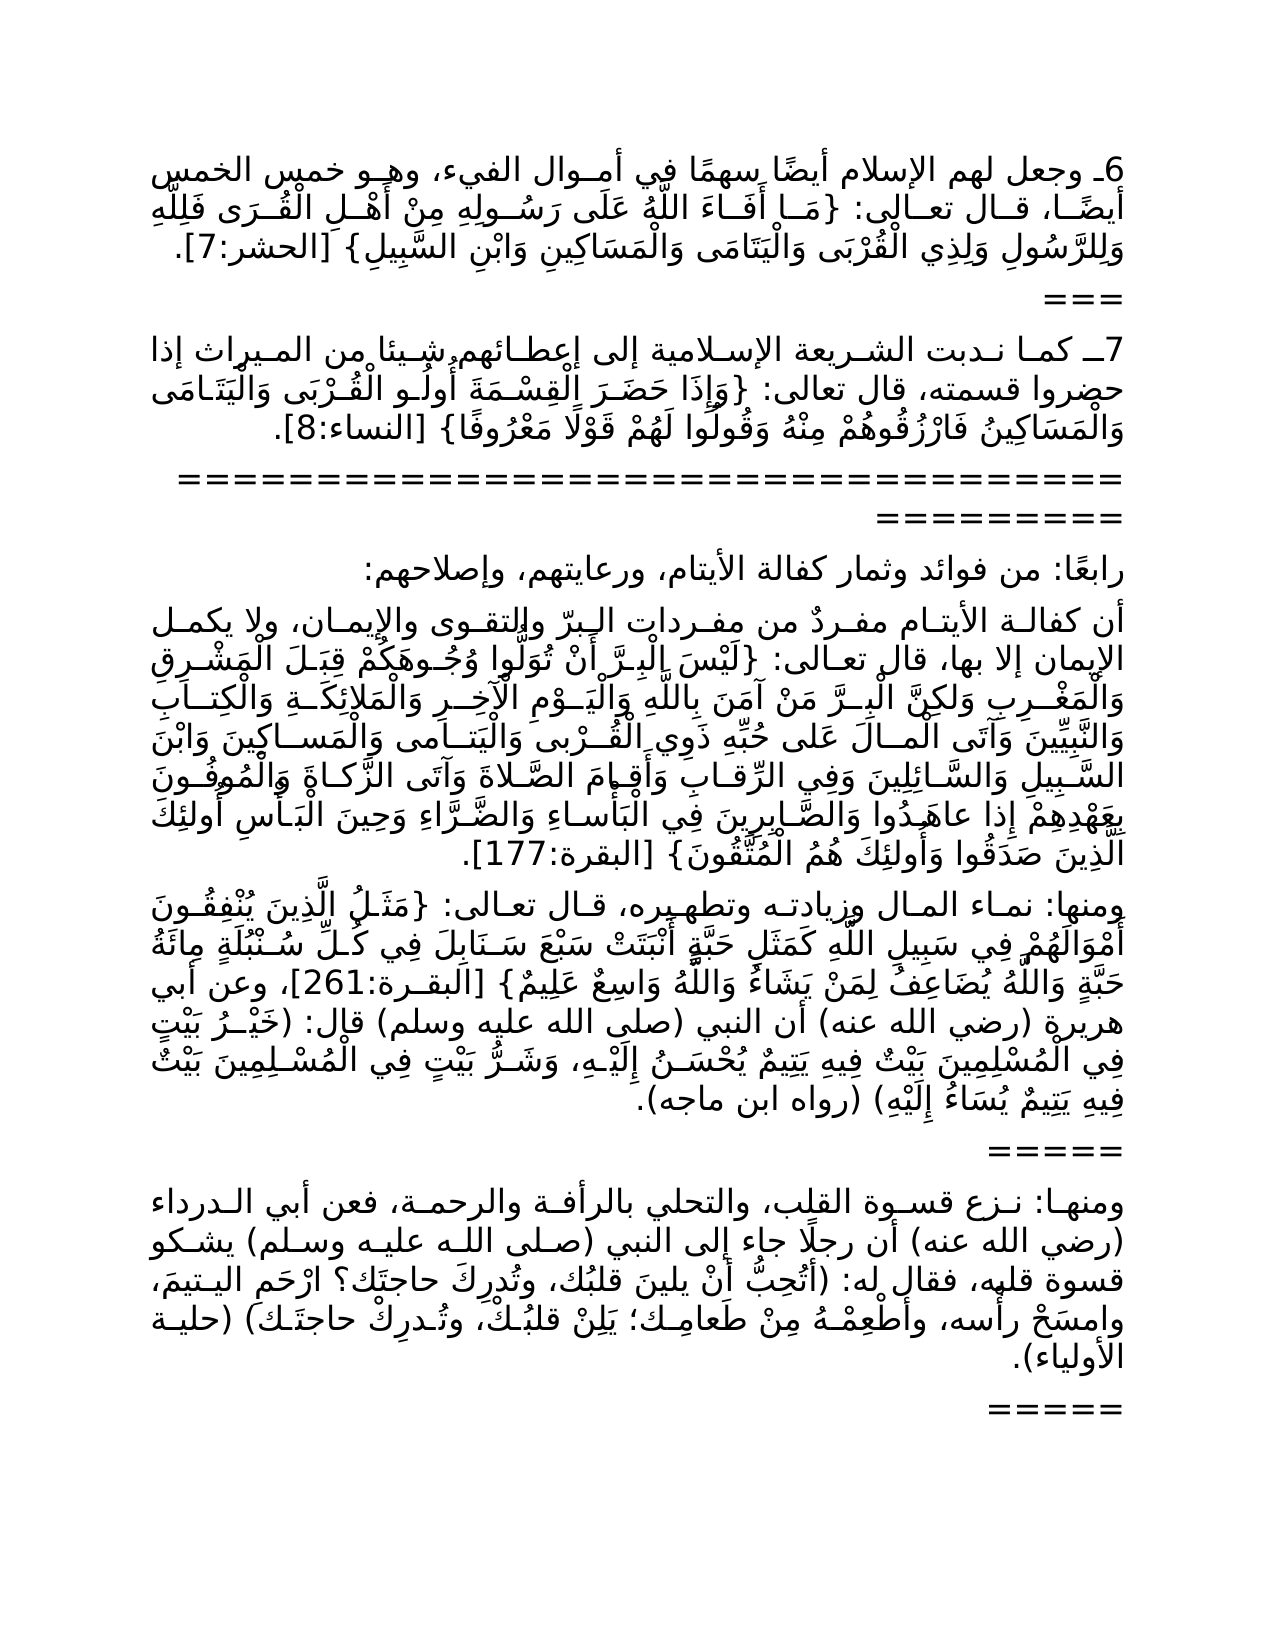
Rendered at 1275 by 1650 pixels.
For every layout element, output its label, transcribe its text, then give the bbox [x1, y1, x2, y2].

text ===== [150, 1389, 1125, 1428]
text ===== [150, 1131, 1125, 1170]
text ومنها: نماء المال وزيادته وتطهيره، قال تعالى: {مَثَلُ الَّذِينَ يُنْفِقُونَ أَمْوَالَهُمْ فِي سَبِيلِ اللَّهِ كَمَثَلِ حَبَّةٍ أَنْبَتَتْ سَبْعَ سَنَابِلَ فِي كُلِّ سُنْبُلَةٍ مِائَةُ حَبَّةٍ وَاللَّهُ يُضَاعِفُ لِمَنْ يَشَاءُ وَاللَّهُ وَاسِعٌ عَلِيمٌ} [البقرة:261]، وعن أبي هريرة (رضي الله عنه) أن النبي (صلى الله عليه وسلم) قال: (خَيْرُ بَيْتٍ فِي الْمُسْلِمِينَ بَيْتٌ فِيهِ يَتِيمٌ يُحْسَنُ إِلَيْهِ، وَشَرُّ بَيْتٍ فِي الْمُسْلِمِينَ بَيْتٌ فِيهِ يَتِيمٌ يُسَاءُ إِلَيْهِ) (رواه ابن ماجه). [150, 886, 1125, 1119]
text ومنها: نزع قسوة القلب، والتحلي بالرأفة والرحمة، فعن أبي الدرداء (رضي الله عنه) أن رجلًا جاء إلى النبي (صلى الله عليه وسلم) يشكو قسوة قلبه، فقال له: (أتُحِبُّ أنْ يلينَ قلبُك، وتُدرِكَ حاجتَك؟ ارْحَمِ اليتيمَ، وامسَحْ رأْسه، وأطْعِمْهُ مِنْ طَعامِك؛ يَلِنْ قلبُكْ، وتُدرِكْ حاجتَك) (حلية الأولياء). [150, 1182, 1125, 1377]
text 7ـ كما ندبت الشريعة الإسلامية إلى إعطائهم شيئا من الميراث إذا حضروا قسمته، قال تعالى: {وَإِذَا حَضَرَ الْقِسْمَةَ أُولُو الْقُرْبَى وَالْيَتَامَى وَالْمَسَاكِينُ فَارْزُقُوهُمْ مِنْهُ وَقُولُوا لَهُمْ قَوْلًا مَعْرُوفًا} [النساء:8]. [150, 330, 1125, 447]
text رابعًا: من فوائد وثمار كفالة الأيتام، ورعايتهم، وإصلاحهم: [150, 550, 1125, 588]
text =========================================== [150, 459, 1125, 537]
text === [150, 279, 1125, 318]
text أن كفالة الأيتام مفردٌ من مفردات البرّ والتقوى والإيمان، ولا يكمل الإيمان إلا بها، قال تعالى: {لَيْسَ الْبِرَّ أَنْ تُوَلُّوا وُجُوهَكُمْ قِبَلَ الْمَشْرِقِ وَالْمَغْرِبِ وَلكِنَّ الْبِرَّ مَنْ آمَنَ بِاللَّهِ وَالْيَوْمِ الْآخِرِ وَالْمَلائِكَةِ وَالْكِتابِ وَالنَّبِيِّينَ وَآتَى الْمالَ عَلى حُبِّهِ ذَوِي الْقُرْبى وَالْيَتامى وَالْمَساكِينَ وَابْنَ السَّبِيلِ وَالسَّائِلِينَ وَفِي الرِّقابِ وَأَقامَ الصَّلاةَ وَآتَى الزَّكاةَ وَالْمُوفُونَ بِعَهْدِهِمْ إِذا عاهَدُوا وَالصَّابِرِينَ فِي الْبَأْساءِ وَالضَّرَّاءِ وَحِينَ الْبَأْسِ أُولئِكَ الَّذِينَ صَدَقُوا وَأُولئِكَ هُمُ الْمُتَّقُونَ} [البقرة:177]. [150, 601, 1125, 873]
text 6ـ وجعل لهم الإسلام أيضًا سهمًا في أموال الفيء، وهو خمس الخمس أيضًا، قال تعالى: {مَا أَفَاءَ اللَّهُ عَلَى رَسُولِهِ مِنْ أَهْلِ الْقُرَى فَلِلَّهِ وَلِلرَّسُولِ وَلِذِي الْقُرْبَى وَالْيَتَامَى وَالْمَسَاكِينِ وَابْنِ السَّبِيلِ} [الحشر:7]. [150, 150, 1125, 267]
